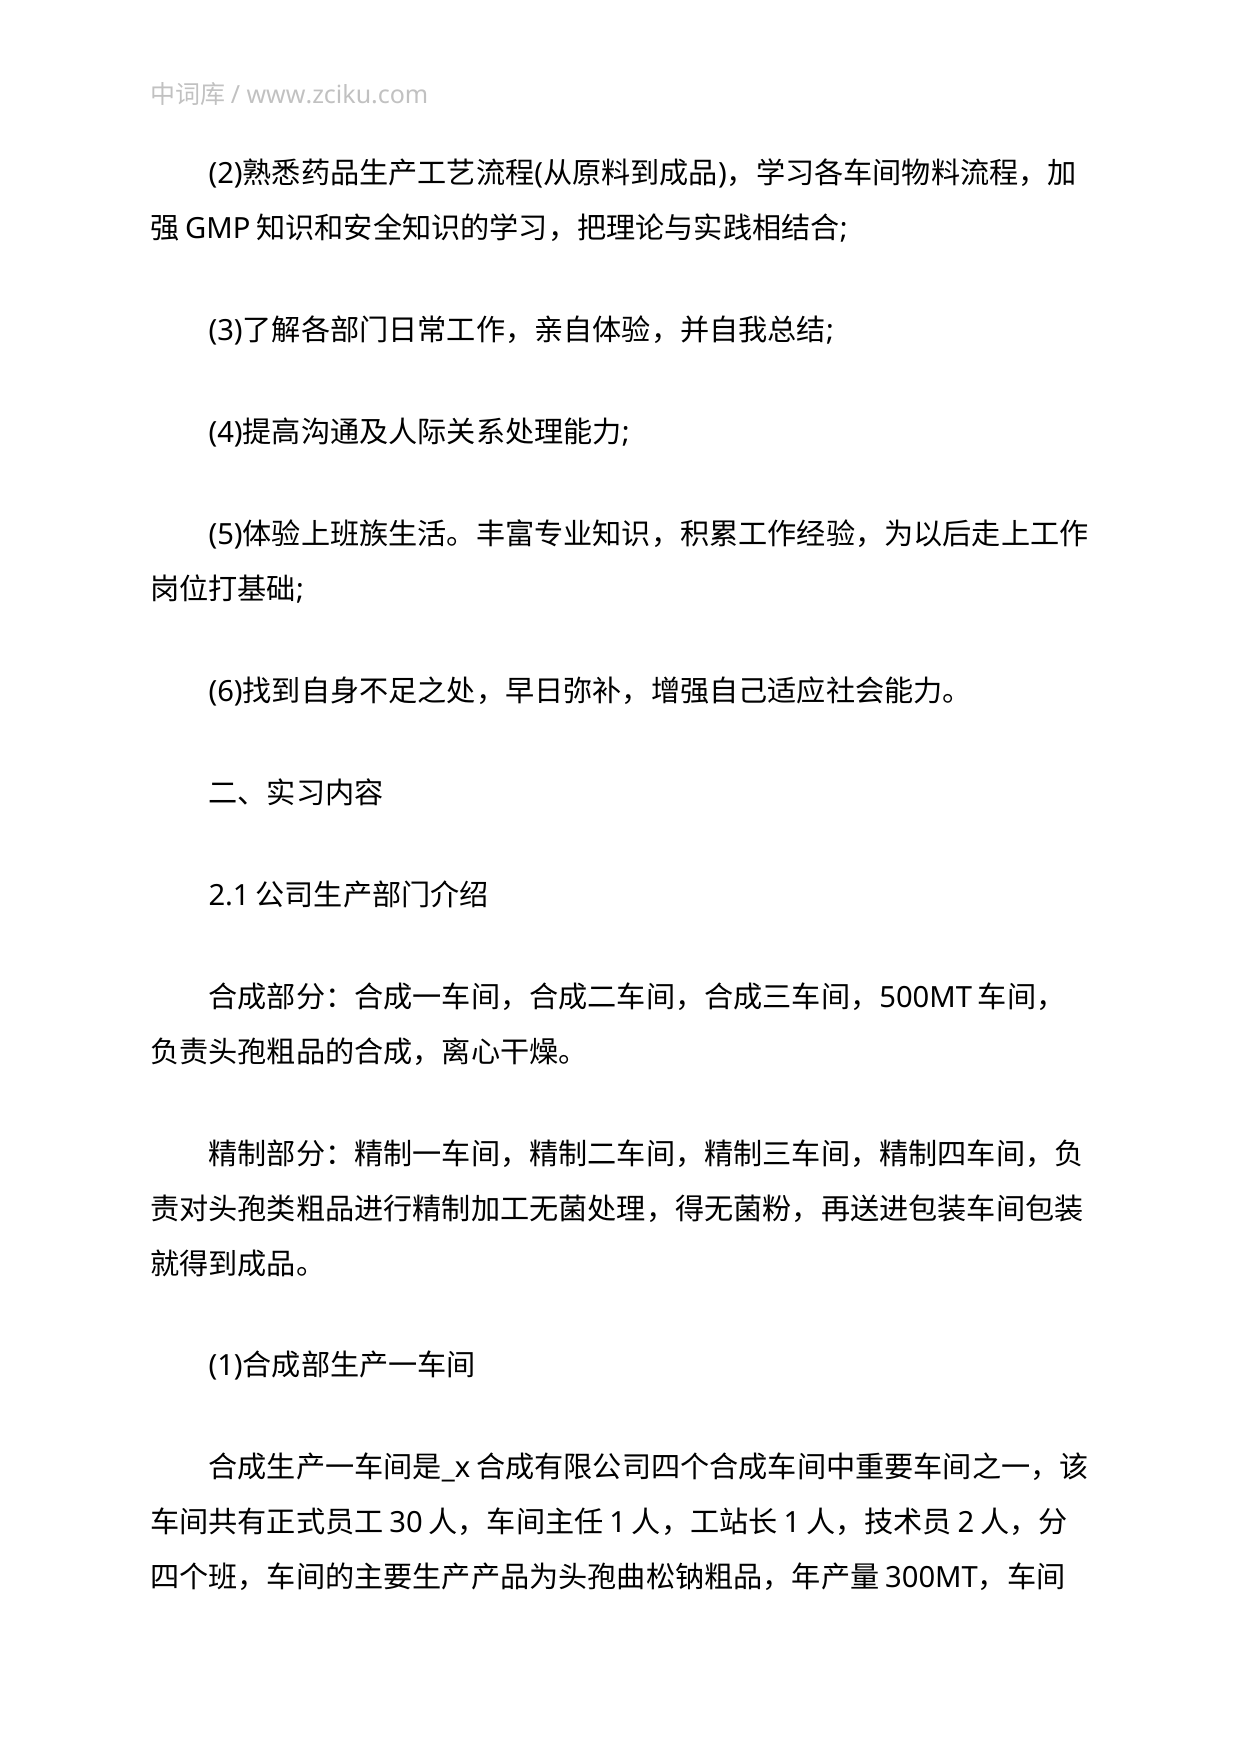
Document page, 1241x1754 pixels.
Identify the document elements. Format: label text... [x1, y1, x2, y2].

text 精制部分：精制一车间，精制二车间，精制三车间，精制四车间，负责对头孢类粗品进行精制加工无菌处理，得无菌粉，再送进包装车间包装就得到成品。 [150, 1130, 1090, 1282]
text (3)了解各部门日常工作，亲自体验，并自我总结; [150, 307, 1090, 349]
text (1)合成部生产一车间 [150, 1342, 1090, 1384]
text (4)提高沟通及人际关系处理能力; [150, 409, 1090, 451]
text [150, 1444, 1090, 1596]
text 2.1公司生产部门介绍 [150, 872, 1090, 914]
text 二、实习内容 [150, 770, 1090, 812]
text (5)体验上班族生活。丰富专业知识，积累工作经验，为以后走上工作岗位打基础; [150, 511, 1090, 608]
text (2)熟悉药品生产工艺流程(从原料到成品)，学习各车间物料流程，加强GMP知识和安全知识的学习，把理论与实践相结合; [150, 150, 1090, 247]
text 合成部分：合成一车间，合成二车间，合成三车间，500MT车间，负责头孢粗品的合成，离心干燥。 [150, 974, 1090, 1071]
text (6)找到自身不足之处，早日弥补，增强自己适应社会能力。 [150, 668, 1090, 710]
